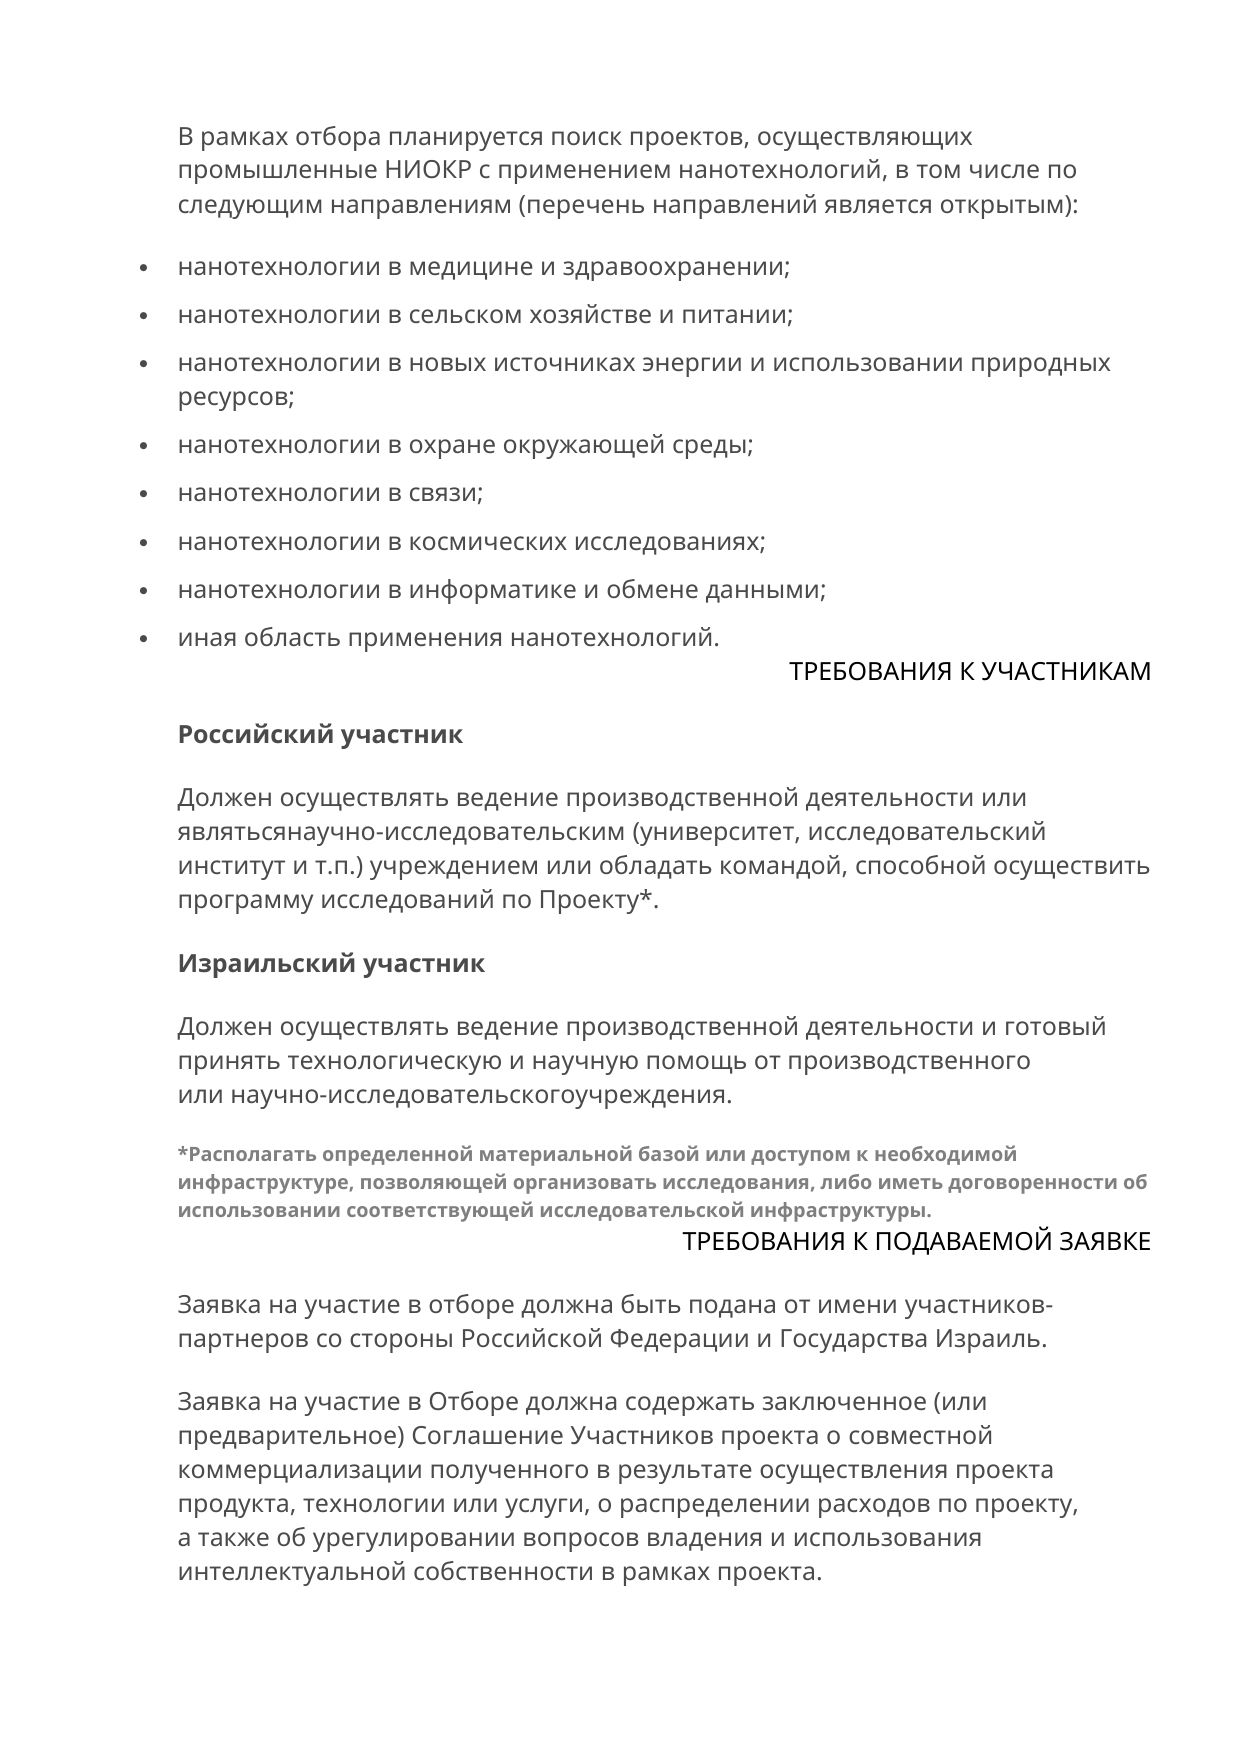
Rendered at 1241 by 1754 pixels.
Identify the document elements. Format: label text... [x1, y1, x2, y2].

text В рамках отбора планируется поиск проектов, осуществляющих промышленные НИОКР с применением нанотехнологий, в том числе по следующим направлениям (перечень направлений является открытым): [177, 118, 1152, 220]
list нанотехнологии в охране окружающей среды; [140, 427, 1152, 461]
text ТРЕБОВАНИЯ К ПОДАВАЕМОЙ ЗАЯВКЕ [177, 1223, 1152, 1257]
list нанотехнологии в связи; [140, 475, 1152, 509]
text ТРЕБОВАНИЯ К УЧАСТНИКАМ [177, 653, 1152, 687]
list нанотехнологии в медицине и здравоохранении; [140, 248, 1152, 282]
list нанотехнологии в сельском хозяйстве и питании; [140, 297, 1152, 331]
text Заявка на участие в Отборе должна содержать заключенное (или предварительное) Соглашение Участников проекта о совместной коммерциализации полученного в результате осуществления проекта продукта, технологии или услуги, о распределении расходов по проекту, а также об урегулировании вопросов владения и использования интеллектуальной собственности в рамках проекта. [177, 1384, 1152, 1588]
list нанотехнологии в новых источниках энергии и использовании природных ресурсов; [140, 345, 1152, 413]
text Должен осуществлять ведение производственной деятельности и готовый принять технологическую и научную помощь от производственного или научно-исследовательскогоучреждения. [177, 1008, 1152, 1111]
text Российский участник [177, 717, 1152, 751]
text Израильский участник [177, 945, 1152, 979]
text *Располагать определенной материальной базой или доступом к необходимой инфраструктуре, позволяющей организовать исследования, либо иметь договоренности об использовании соответствующей исследовательской инфраструктуры. [177, 1139, 1152, 1223]
list нанотехнологии в информатике и обмене данными; [140, 571, 1152, 605]
text Должен осуществлять ведение производственной деятельности или являтьсянаучно-исследовательским (университет, исследовательский институт и т.п.) учреждением или обладать командой, способной осуществить программу исследований по Проекту*. [177, 780, 1152, 916]
list иная область применения нанотехнологий. [140, 619, 1152, 653]
list нанотехнологии в космических исследованиях; [140, 523, 1152, 557]
text Заявка на участие в отборе должна быть подана от имени участников-партнеров со стороны Российской Федерации и Государства Израиль. [177, 1286, 1152, 1354]
